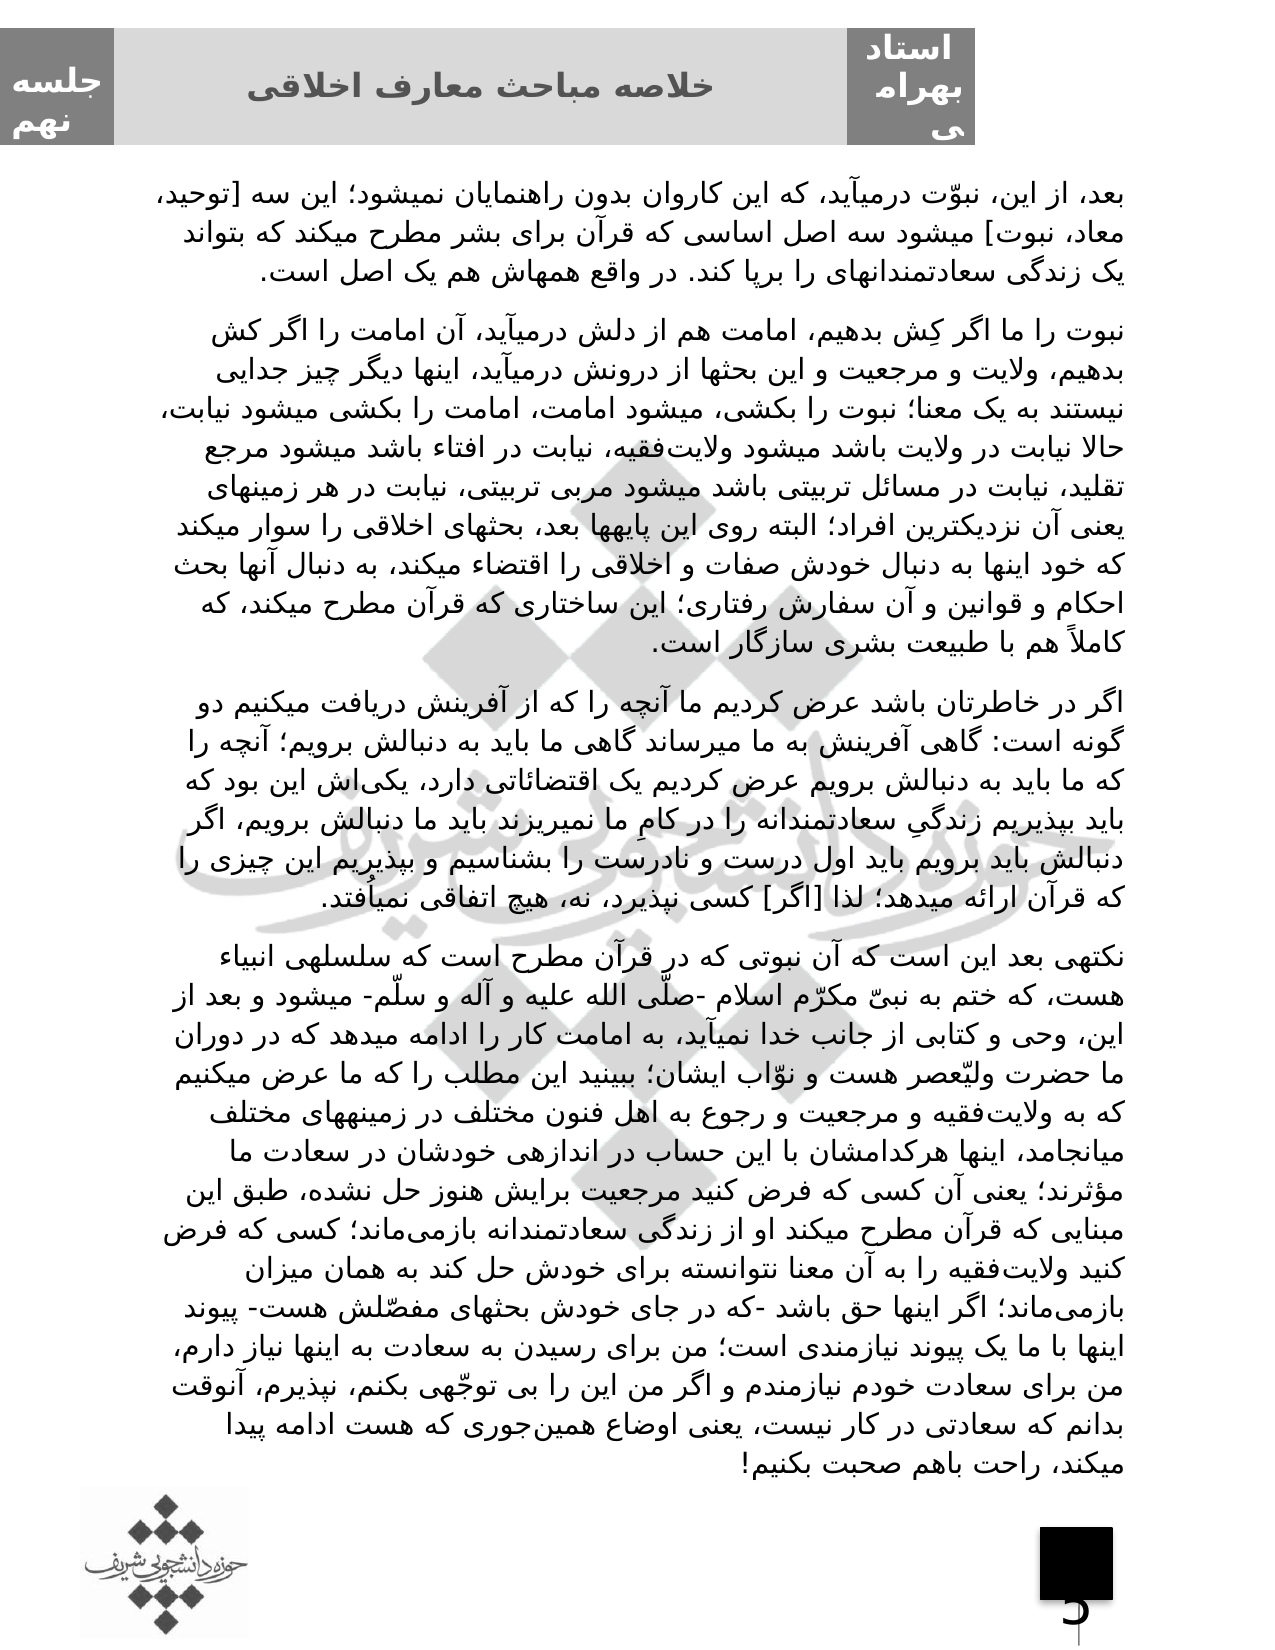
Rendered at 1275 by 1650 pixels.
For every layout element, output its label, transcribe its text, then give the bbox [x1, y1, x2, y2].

text نکته‎ی بعد این است که آن نبوتی که در قرآن مطرح است که سلسله‎ی انبیاء هست، که ختم به نبیّ مکرّم اسلام -صلّی الله علیه و آله و سلّم- می‎شود و بعد از این، وحی و کتابی از جانب خدا نمی‎آید، به امامت کار را ادامه می‎دهد که در دوران ما حضرت ولیّ‎عصر هست و نوّاب ایشان؛ ببینید این مطلب را که ما عرض می‎کنیم که به ولایت‌فقیه و مرجعیت و رجوع به اهل فنون مختلف در زمینه‎های مختلف می‎انجامد، این‎ها هرکدامشان با این حساب در اندازه‎ی خودشان در سعادت ما مؤثرند؛ یعنی آن کسی که فرض کنید مرجعیت برایش هنوز حل نشده، طبق این مبنایی که قرآن مطرح می‎کند او از زندگی سعادتمندانه بازمی‌ماند؛ کسی که فرض کنید ولایت‌فقیه را به آن معنا نتوانسته برای خودش حل کند به همان میزان بازمی‌ماند؛ اگر این‎ها حق باشد -که در جای خودش بحث‎های مفصّلش هست- پیوند این‎ها با ما یک پیوند نیازمندی است؛ من برای رسیدن به سعادت به این‎ها نیاز دارم، من برای سعادت خودم نیازمندم و اگر من این را بی توجّهی بکنم، نپذیرم، آن‎وقت بدانم که سعادتی در کار نیست، یعنی اوضاع همین‌جوری که هست ادامه پیدا می‎کند، راحت باهم صحبت بکنیم! [150, 940, 1125, 1480]
text بعد، از این، نبوّت درمی‎آید، که این کاروان بدون راهنمایان نمی‎شود؛ این سه [توحید، معاد، نبوت] می‎شود سه اصل اساسی که قرآن برای بشر مطرح می‎کند که بتواند یک زندگی سعادتمندانه‎ای را برپا کند. در واقع همه‎اش هم یک اصل است. [150, 176, 1125, 288]
picture [80, 1487, 249, 1639]
text نبوت را ما اگر کِش بدهیم، امامت هم از دلش درمی‎آید، آن امامت را اگر کش بدهیم، ولایت و مرجعیت و این بحث‎ها از درونش درمی‎آید، این‎ها دیگر چیز جدایی نیستند به یک معنا؛ نبوت را بکشی، می‎شود امامت، امامت را بکشی می‎شود نیابت، حالا نیابت در ولایت باشد می‎شود ولایت‌فقیه، نیابت در افتاء باشد می‎شود مرجع تقلید، نیابت در مسائل تربیتی باشد می‎شود مربی تربیتی، نیابت در هر زمینه‎ای یعنی آن نزدیک‎ترین افراد؛ البته روی این پایه‎ها بعد، بحث‎های اخلاقی را سوار می‎کند که خود این‎ها به دنبال خودش صفات و اخلاقی را اقتضاء می‎کند، به دنبال آن‎ها بحث احکام و قوانین و آن سفارش‌ رفتاری؛ این ساختاری که قرآن مطرح می‎کند، که کاملاً هم با طبیعت بشری سازگار است. [150, 314, 1125, 659]
text اگر در خاطرتان باشد عرض کردیم ما آنچه را که از آفرینش دریافت می‏کنیم دو گونه است: گاهی آفرینش به ما می‏رساند گاهی ما باید به دنبالش برویم؛ آنچه را که ما باید به دنبالش برویم عرض کردیم یک اقتضائاتی دارد، یکی‌اش این بود که باید بپذیریم زندگیِ سعادتمندانه را در کامِ ما نمی‎ریزند باید ما دنبالش برویم، اگر دنبالش باید برویم باید اول درست و نادرست را بشناسیم و بپذیریم این چیزی را که قرآن ارائه می‎دهد؛ لذا [اگر] کسی نپذیرد، نه، هیچ اتفاقی نمی‎اُفتد. [150, 685, 1125, 914]
